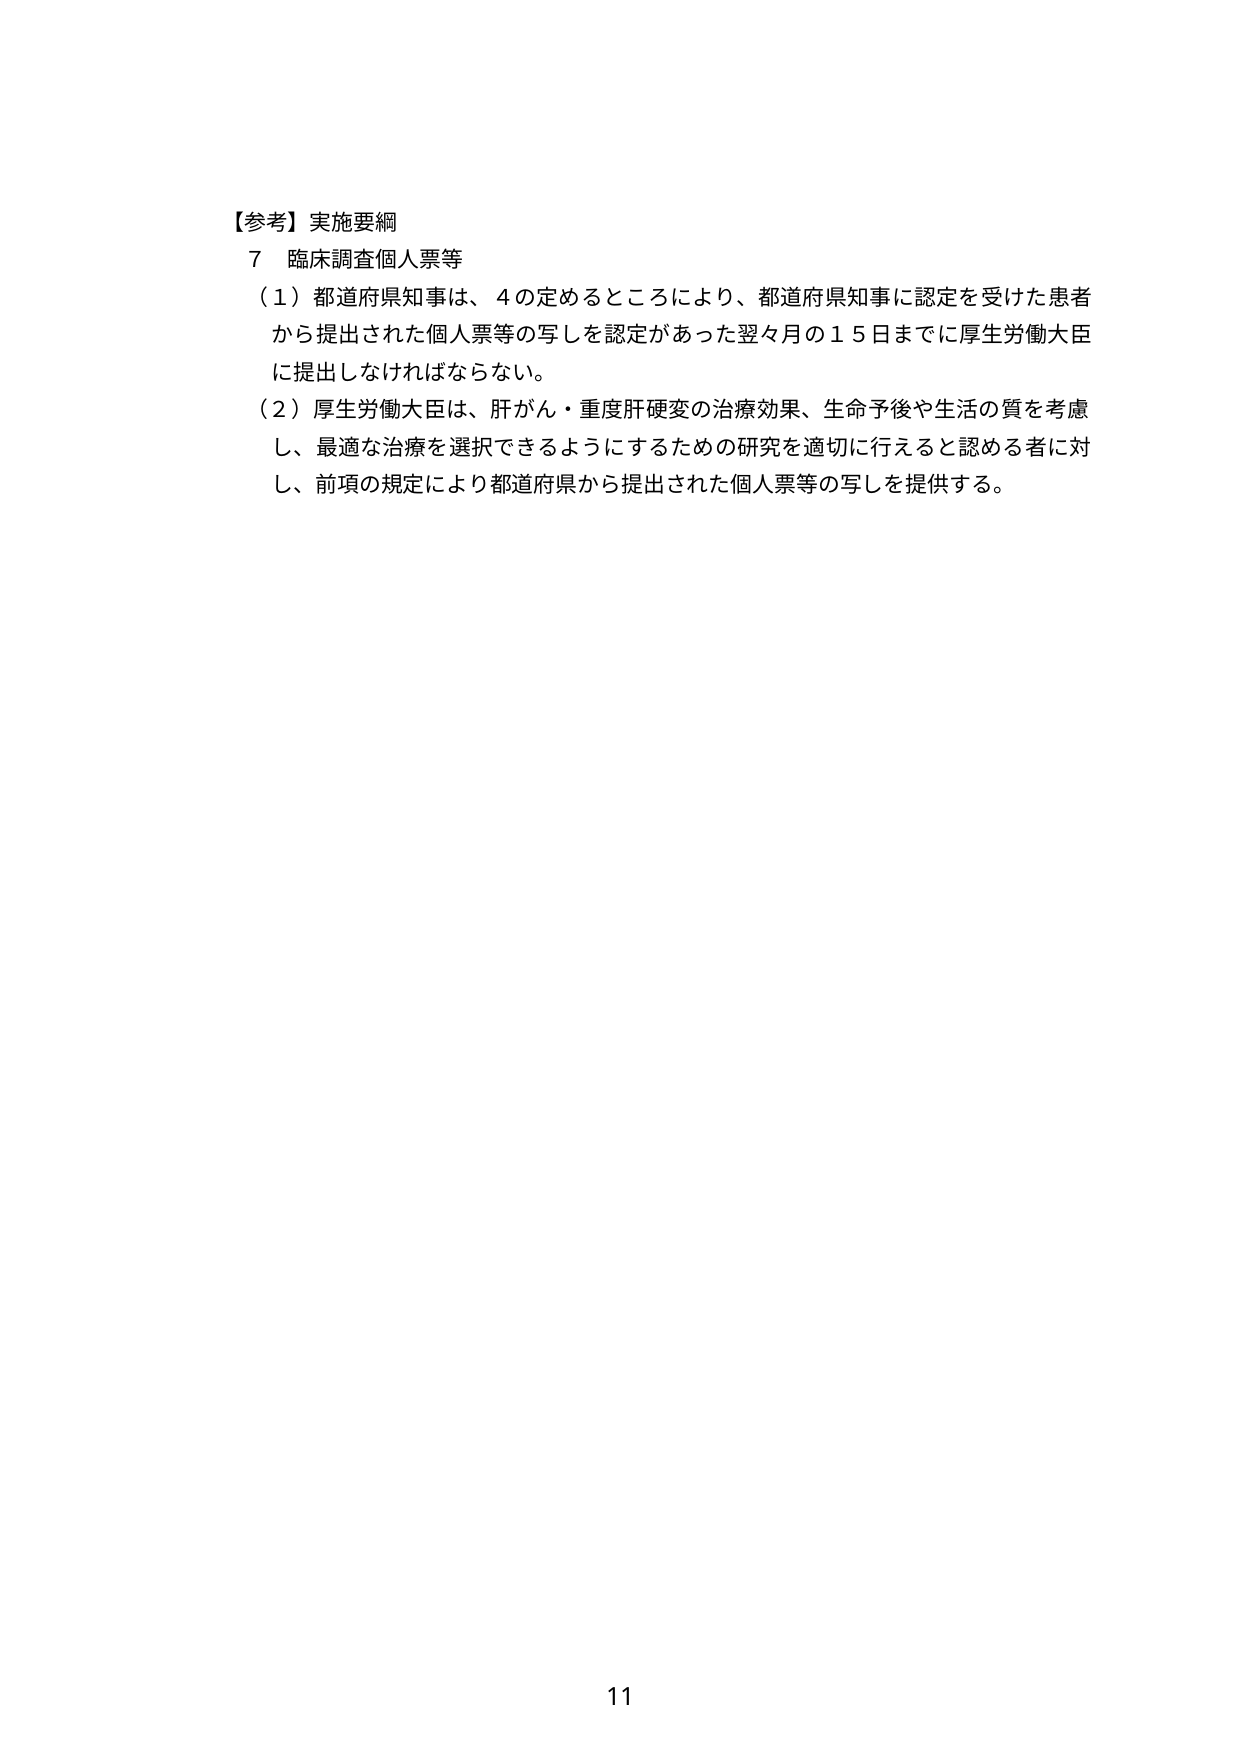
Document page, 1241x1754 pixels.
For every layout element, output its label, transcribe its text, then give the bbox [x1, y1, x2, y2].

subtitle 【参考】実施要綱 [222, 202, 1092, 239]
subtitle （２）厚生労働大臣は、肝がん・重度肝硬変の治療効果、生命予後や生活の質を考慮し、最適な治療を選択できるようにするための研究を適切に行えると認める者に対し、前項の規定により都道府県から提出された個人票等の写しを提供する。 [247, 389, 1092, 502]
subtitle （１）都道府県知事は、４の定めるところにより、都道府県知事に認定を受けた患者から提出された個人票等の写しを認定があった翌々月の１５日までに厚生労働大臣に提出しなければならない。 [247, 277, 1092, 389]
subtitle ７ 臨床調査個人票等 [222, 239, 1092, 277]
